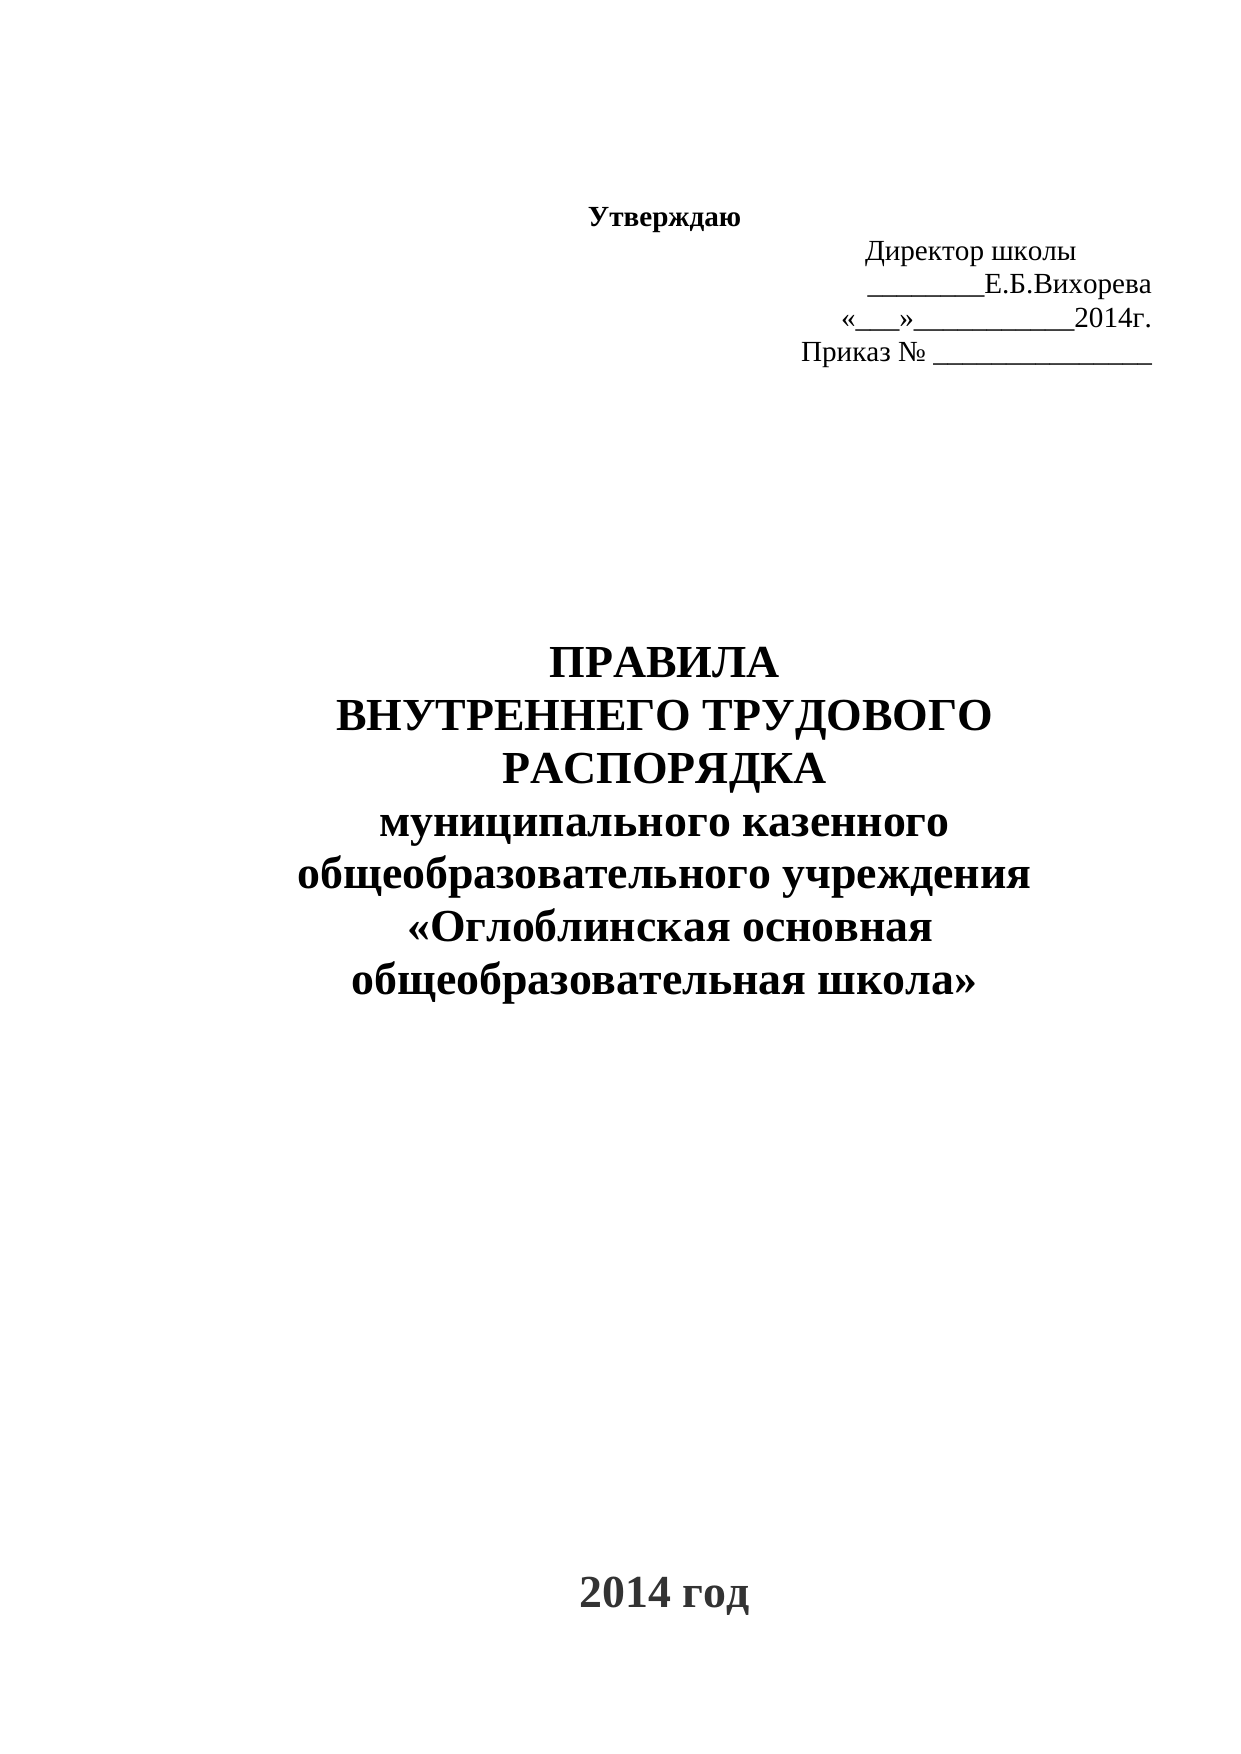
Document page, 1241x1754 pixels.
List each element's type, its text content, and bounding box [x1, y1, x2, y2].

text Утверждаю [177, 199, 1152, 233]
text 2014 год [177, 1565, 1152, 1617]
text Директор школы [177, 233, 1152, 267]
text муниципального казенного общеобразовательного учреждения [177, 793, 1152, 899]
text ВНУТРЕННЕГО ТРУДОВОГО РАСПОРЯДКА [177, 688, 1152, 793]
text ПРАВИЛА [177, 635, 1152, 688]
text Приказ № _______________ [177, 334, 1152, 367]
text «___»___________2014г. [177, 300, 1152, 334]
text «Оглоблинская основная общеобразовательная школа» [177, 899, 1152, 1004]
text ________Е.Б.Вихорева [177, 267, 1152, 300]
